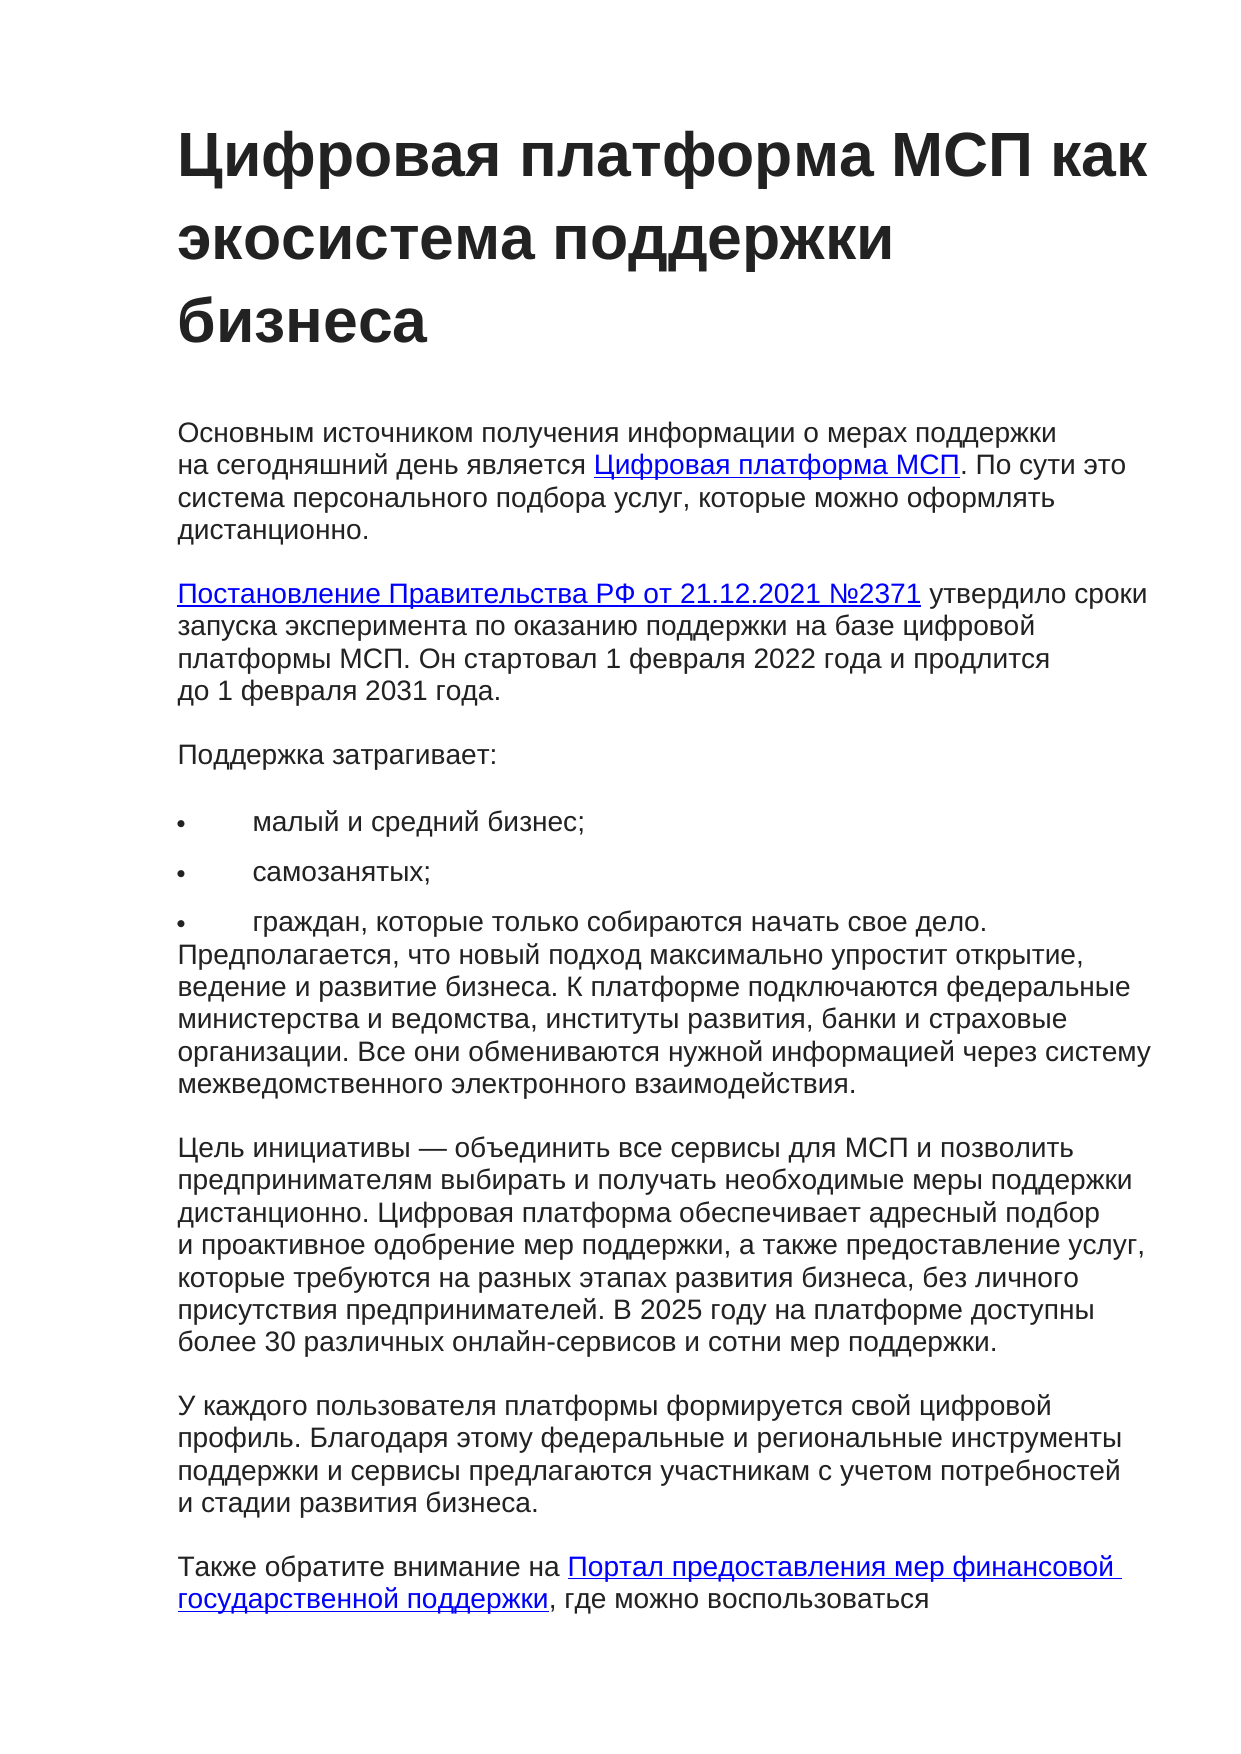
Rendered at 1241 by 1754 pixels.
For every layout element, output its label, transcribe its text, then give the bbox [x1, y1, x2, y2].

list малый и средний бизнес; [177, 801, 1152, 837]
text Основным источником получения информации о мерах поддержки на сегодняшний день является Цифровая платформа МСП. По сути это система персонального подбора услуг, которые можно оформлять дистанционно. [177, 416, 1152, 546]
text Цель инициативы — объединить все сервисы для МСП и позволить предпринимателям выбирать и получать необходимые меры поддержки дистанционно. Цифровая платформа обеспечивает адресный подбор и проактивное одобрение мер поддержки, а также предоставление услуг, которые требуются на разных этапах развития бизнеса, без личного присутствия предпринимателей. В 2025 году на платформе доступны более 30 различных онлайн-сервисов и сотни мер поддержки. [177, 1131, 1152, 1358]
text У каждого пользователя платформы формируется свой цифровой профиль. Благодаря этому федеральные и региональные инструменты поддержки и сервисы предлагаются участникам с учетом потребностей и стадии развития бизнеса. [177, 1389, 1152, 1518]
text Постановление Правительства РФ от 21.12.2021 №2371 утвердило сроки запуска эксперимента по оказанию поддержки на базе цифровой платформы МСП. Он стартовал 1 февраля 2022 года и продлится до 1 февраля 2031 года. [177, 577, 1152, 706]
text Поддержка затрагивает: [177, 738, 1152, 770]
text Предполагается, что новый подход максимально упростит открытие, ведение и развитие бизнеса. К платформе подключаются федеральные министерства и ведомства, институты развития, банки и страховые организации. Все они обмениваются нужной информацией через систему межведомственного электронного взаимодействия. [177, 938, 1152, 1100]
subtitle Цифровая платформа МСП как экосистема поддержки бизнеса [177, 118, 1152, 355]
list самозанятых; [177, 851, 1152, 888]
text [177, 1550, 1152, 1614]
list граждан, которые только собираются начать свое дело. [177, 901, 1152, 938]
